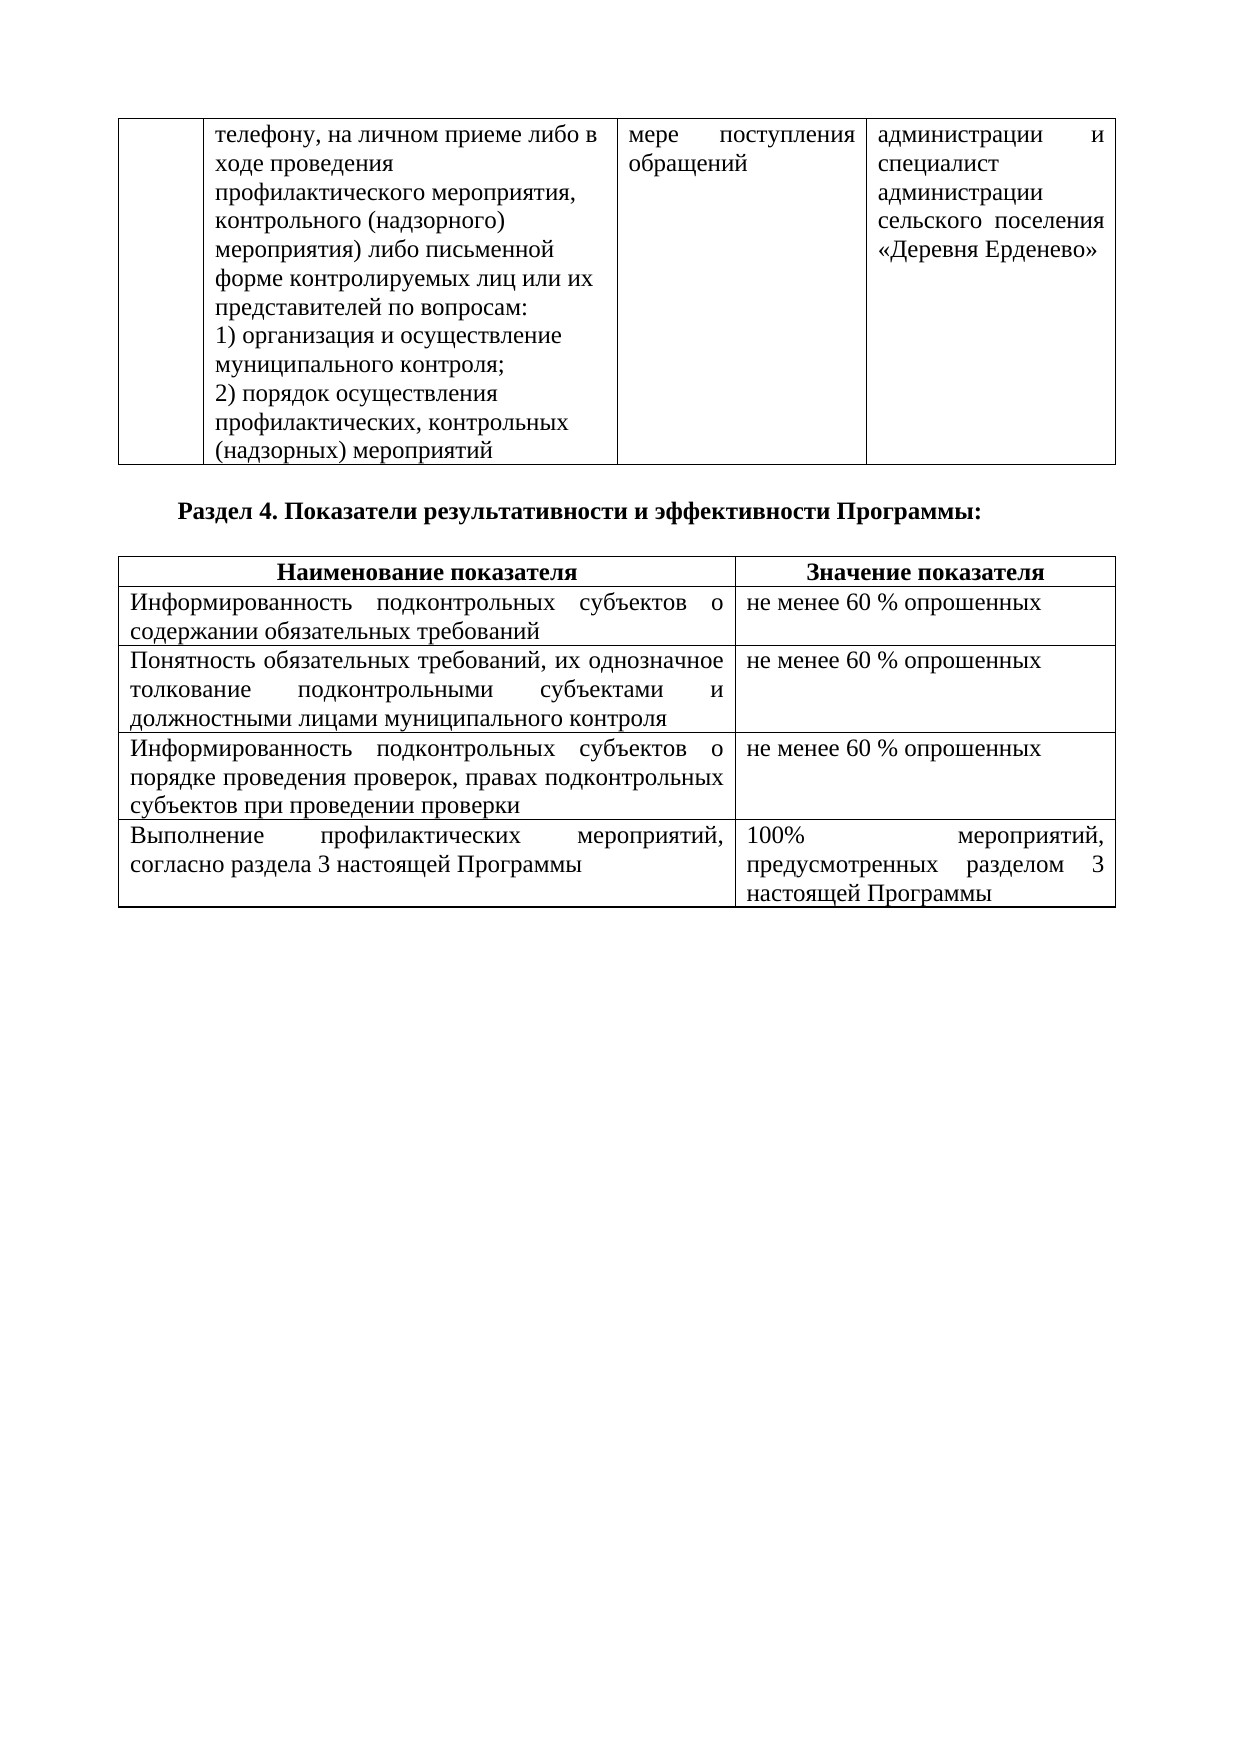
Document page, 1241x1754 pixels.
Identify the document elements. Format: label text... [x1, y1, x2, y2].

table_cell Выполнение профилактических мероприятий, согласно раздела 3 настоящей Программы [119, 820, 735, 906]
table_header Значение показателя [736, 557, 1115, 586]
table_cell Информированность подконтрольных субъектов о порядке проведения проверок, правах подконтрольных субъектов при проведении проверки [119, 733, 735, 819]
table_cell 3 [119, 119, 203, 464]
text Раздел 4. Показатели результативности и эффективности Программы: [118, 496, 1181, 525]
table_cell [867, 119, 1115, 464]
table_cell Понятность обязательных требований, их однозначное толкование подконтрольными субъектами и должностными лицами муниципального контроля [119, 646, 735, 732]
table_header Наименование показателя [119, 557, 735, 586]
table_cell Информированность подконтрольных субъектов о содержании обязательных требований [119, 587, 735, 644]
table_cell не менее 60 % опрошенных [736, 646, 1115, 732]
table_cell не менее 60 % опрошенных [736, 587, 1115, 644]
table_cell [618, 119, 866, 464]
table_cell не менее 60 % опрошенных [736, 733, 1115, 819]
table_cell 100% мероприятий, предусмотренных разделом 3 настоящей Программы [736, 820, 1115, 906]
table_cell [204, 119, 617, 464]
